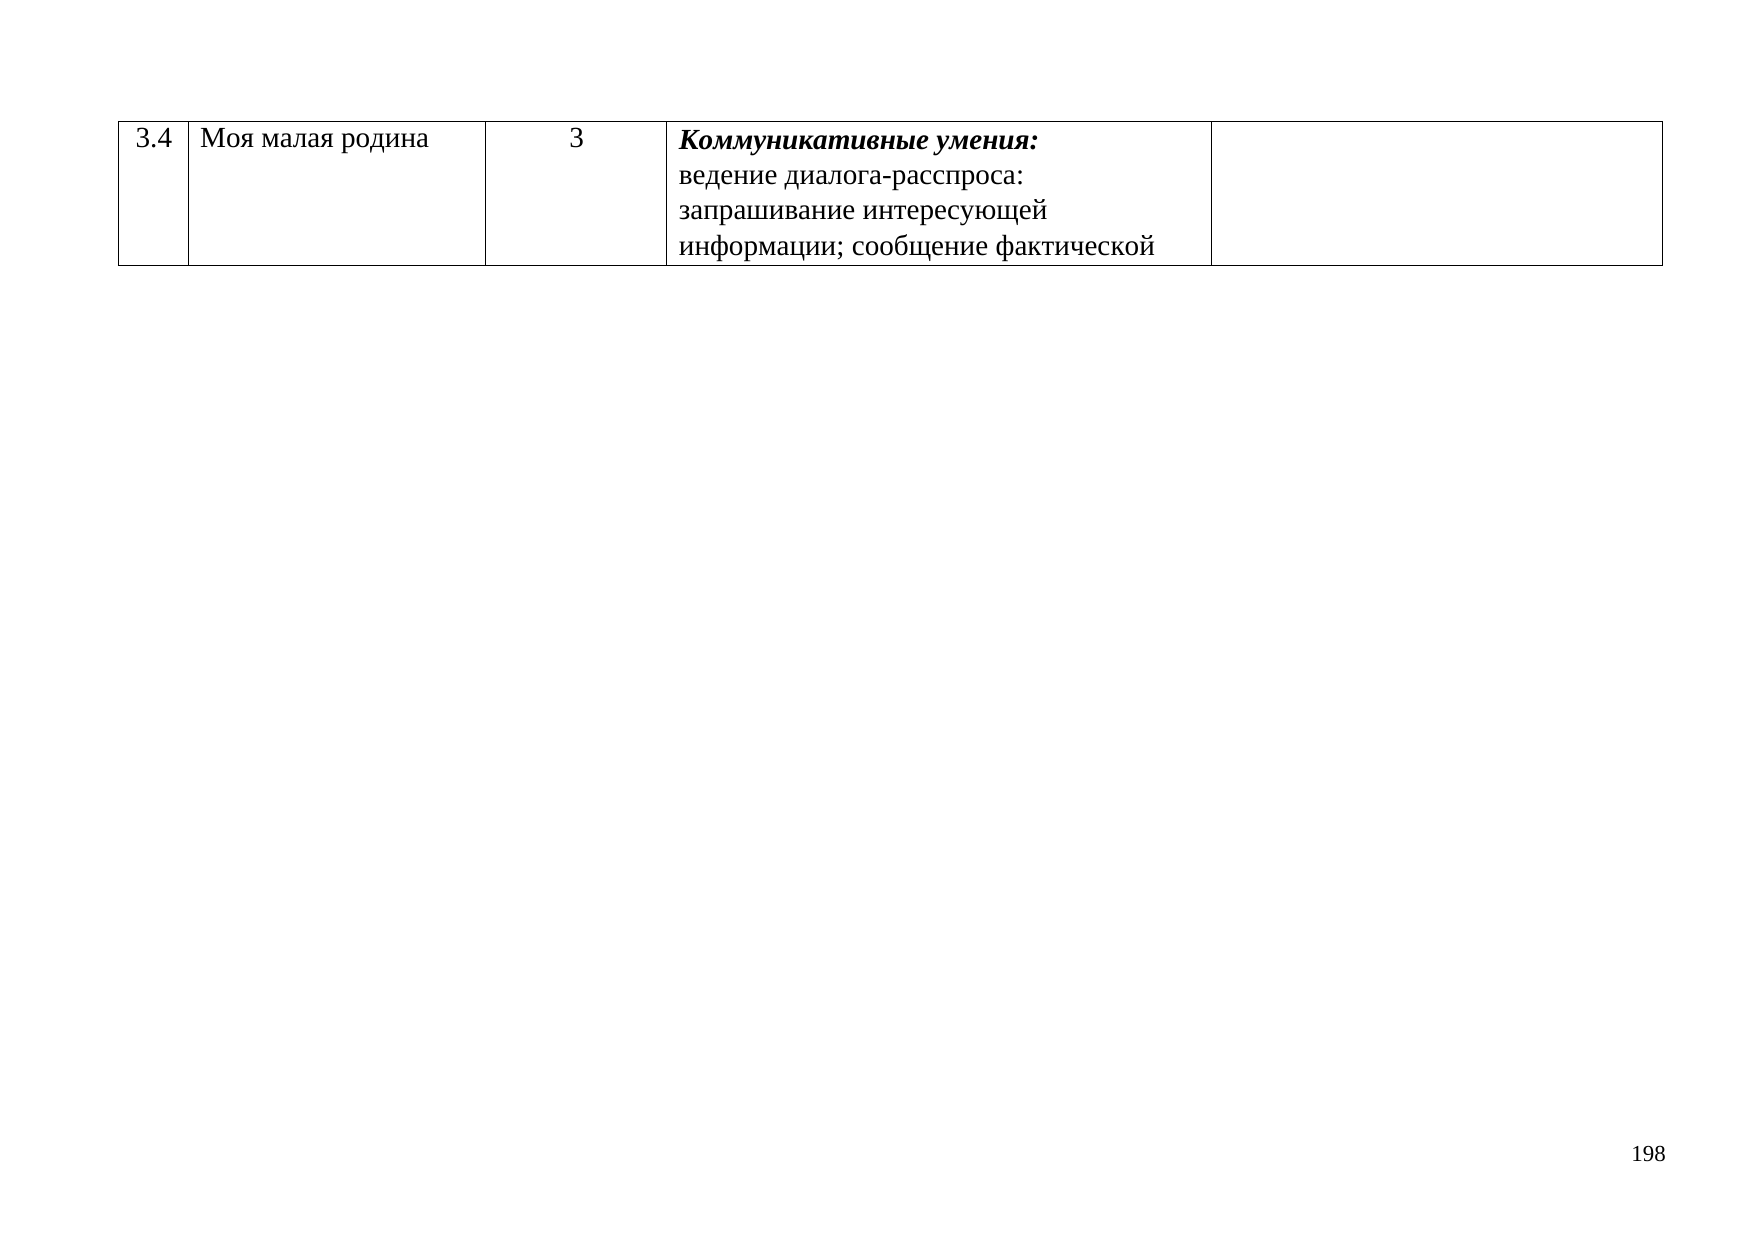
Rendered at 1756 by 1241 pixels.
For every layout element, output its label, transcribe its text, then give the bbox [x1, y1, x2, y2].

table_header [1212, 122, 1662, 265]
table_cell 3 [486, 122, 666, 265]
table_cell Коммуникативные умения: ведение диалога-расспроса: запрашивание интересующей информации; сообщение фактической [667, 122, 1211, 265]
table_cell 3.4 [119, 122, 188, 265]
table_cell Моя малая родина [189, 122, 485, 265]
